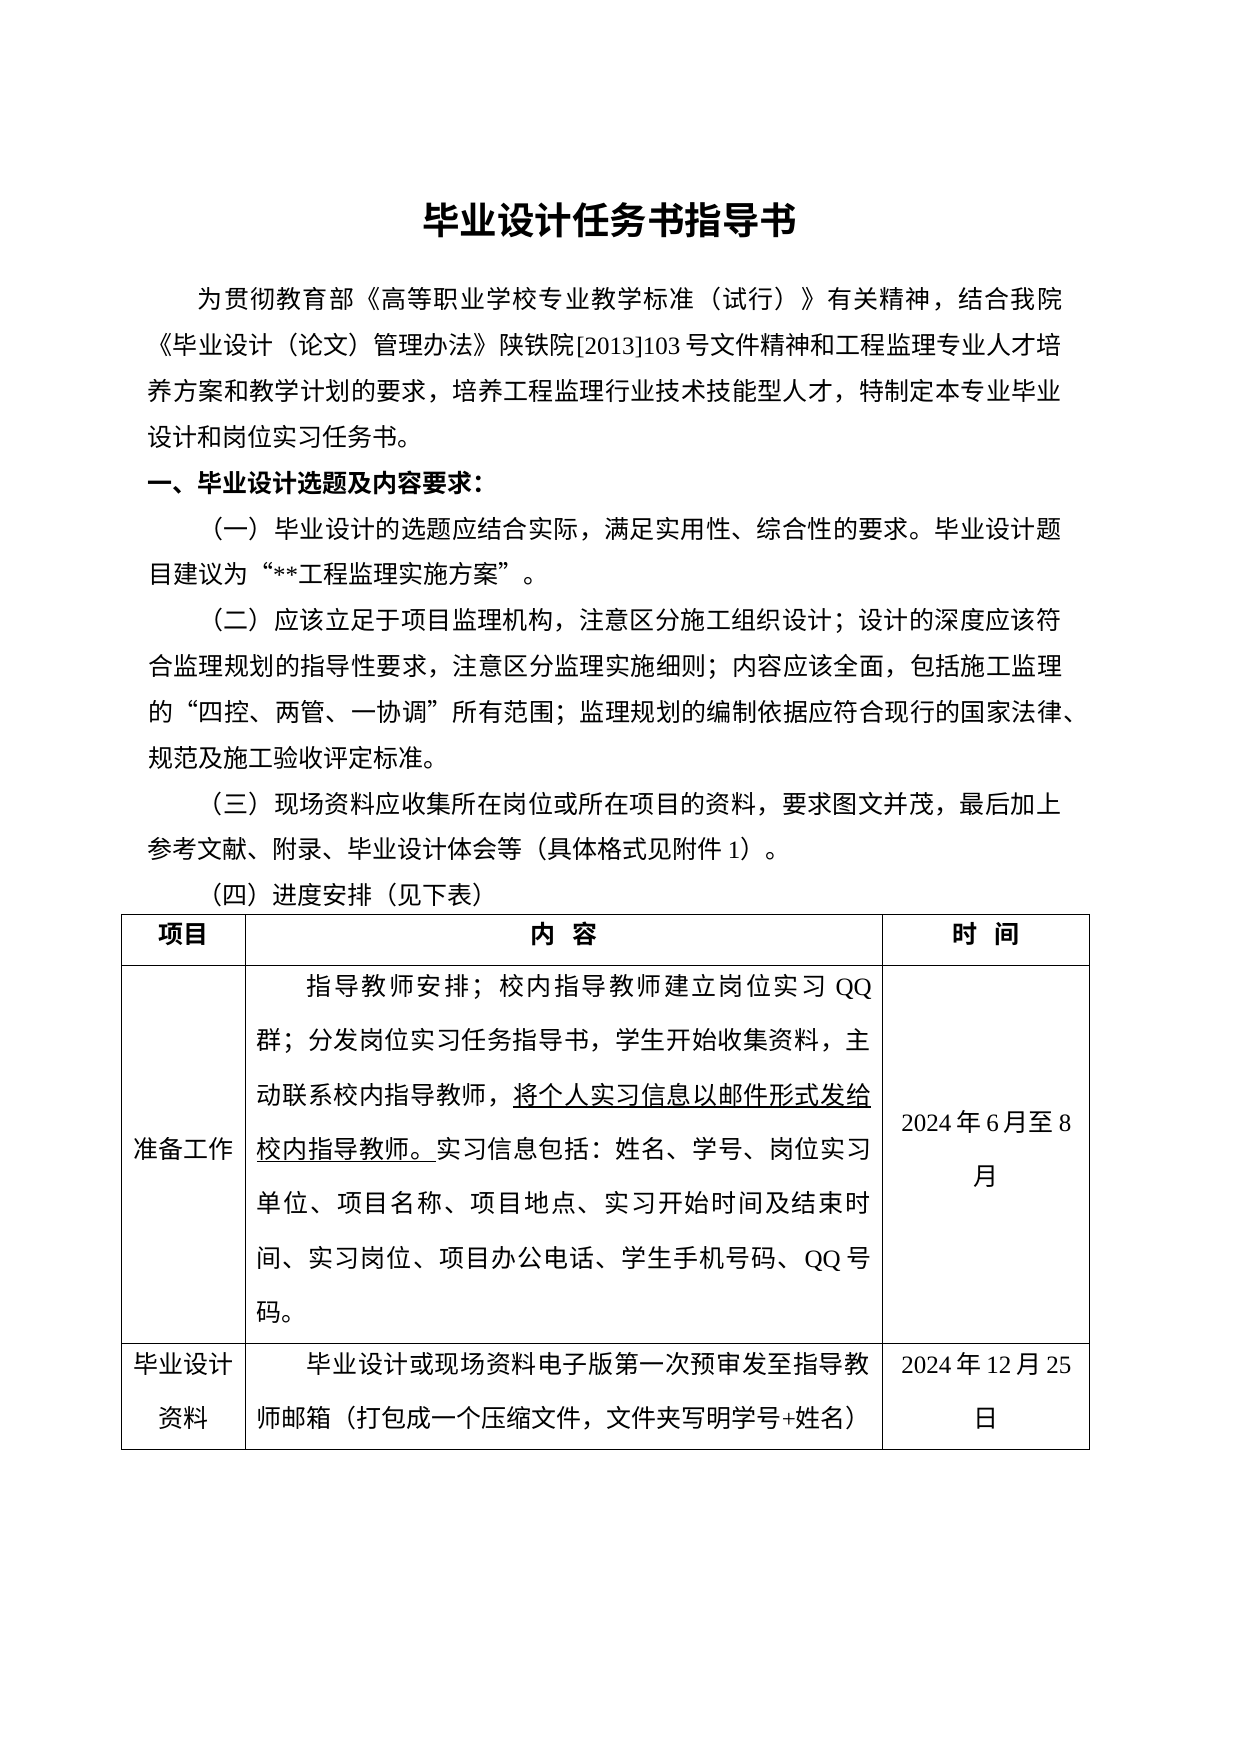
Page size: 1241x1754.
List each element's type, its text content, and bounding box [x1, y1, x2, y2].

table_cell 指导教师安排；校内指导教师建立岗位实习QQ群；分发岗位实习任务指导书，学生开始收集资料，主动联系校内指导教师，将个人实习信息以邮件形式发给校内指导教师。实习信息包括：姓名、学号、岗位实习单位、项目名称、项目地点、实习开始时间及结束时间、实习岗位、项目办公电话、学生手机号码、QQ号码。 [246, 966, 882, 1343]
table_header 时 间 [883, 915, 1089, 965]
table_cell 2024年12月25日 [883, 1344, 1089, 1449]
table_cell 2024年6月至8月 [883, 966, 1089, 1343]
text 一、毕业设计选题及内容要求： [148, 456, 1063, 501]
text （二）应该立足于项目监理机构，注意区分施工组织设计；设计的深度应该符合监理规划的指导性要求，注意区分监理实施细则；内容应该全面，包括施工监理的“四控、两管、一协调”所有范围；监理规划的编制依据应符合现行的国家法律、规范及施工验收评定标准。 [148, 593, 1063, 776]
text （一）毕业设计的选题应结合实际，满足实用性、综合性的要求。毕业设计题目建议为“**工程监理实施方案”。 [148, 501, 1063, 593]
text （四）进度安排（见下表） [148, 868, 1063, 914]
table_cell 准备工作 [122, 966, 245, 1343]
text 为贯彻教育部《高等职业学校专业教学标准（试行）》有关精神，结合我院《毕业设计（论文）管理办法》陕铁院[2013]103号文件精神和工程监理专业人才培养方案和教学计划的要求，培养工程监理行业技术技能型人才，特制定本专业毕业设计和岗位实习任务书。 [148, 272, 1063, 456]
text 毕业设计任务书指导书 [148, 191, 1063, 245]
table_cell 毕业设计或现场资料电子版第一次预审发至指导教师邮箱（打包成一个压缩文件，文件夹写明学号+姓名） [246, 1344, 882, 1449]
table_cell 毕业设计资料 [122, 1344, 245, 1449]
table_header 项目 [122, 915, 245, 965]
table_header 内 容 [246, 915, 882, 965]
text （三）现场资料应收集所在岗位或所在项目的资料，要求图文并茂，最后加上参考文献、附录、毕业设计体会等（具体格式见附件1）。 [148, 776, 1063, 868]
